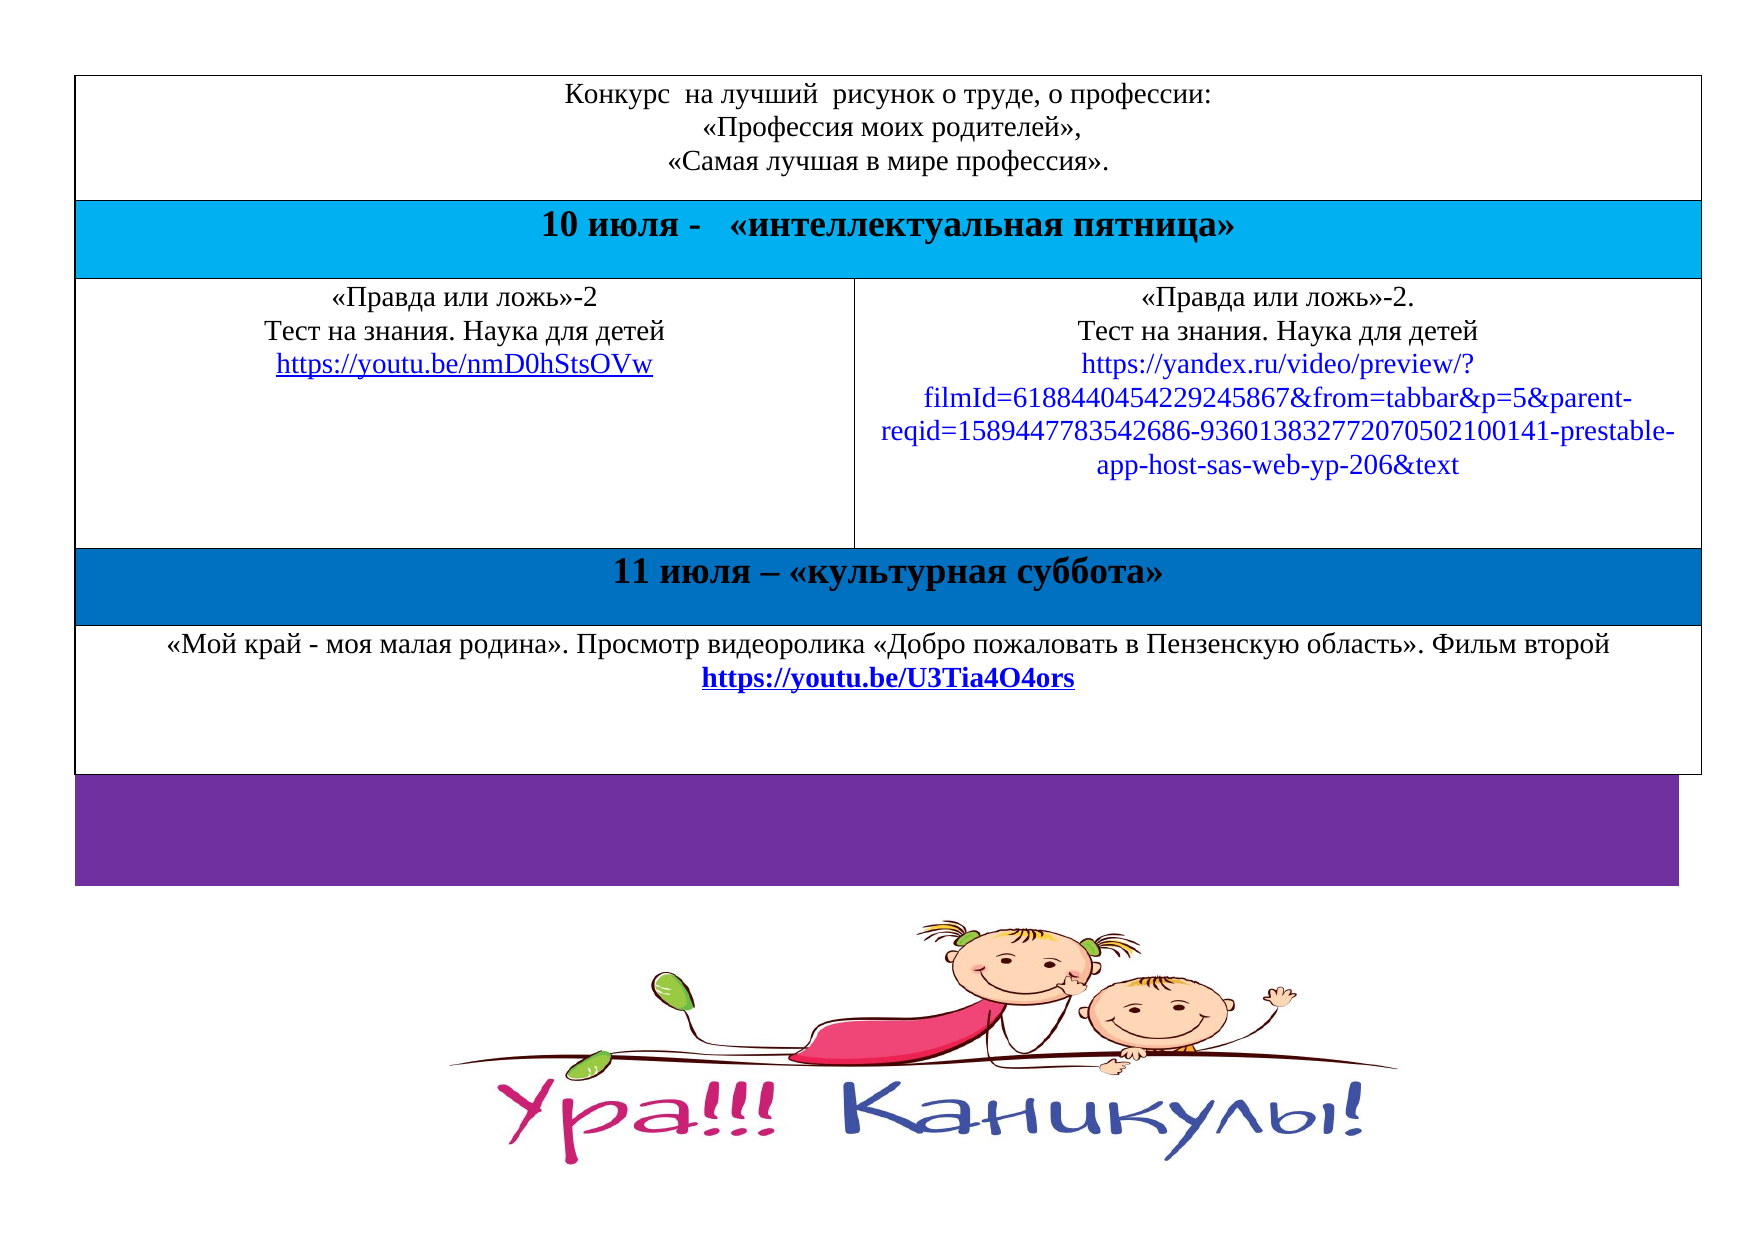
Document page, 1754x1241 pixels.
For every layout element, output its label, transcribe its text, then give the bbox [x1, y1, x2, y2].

table_cell «Правда или ложь»-2 Тест на знания. Наука для детей https://youtu.be/nmD0hStsOVw [76, 279, 854, 547]
table_cell «Мой край - моя малая родина». Просмотр видеоролика «Добро пожаловать в Пензенскую область». Фильм второй https://youtu.be/U3Tia4O4ors [76, 626, 1701, 774]
table_cell 10 июля - «интеллектуальная пятница» [76, 201, 1701, 278]
table_cell Конкурс на лучший рисунок о труде, о профессии: «Профессия моих родителей», «Самая лучшая в мире профессия». [76, 76, 1701, 200]
picture [436, 906, 1419, 1197]
table_cell 11 июля – «культурная суббота» [76, 549, 1701, 625]
table_cell «Правда или ложь»-2. Тест на знания. Наука для детей https://yandex.ru/video/preview/?filmId=6188440454229245867&from=tabbar&p=5&parent-reqid=1589447783542686-936013832772070502100141-prestable-app-host-sas-web-yp-206&text [855, 279, 1701, 547]
